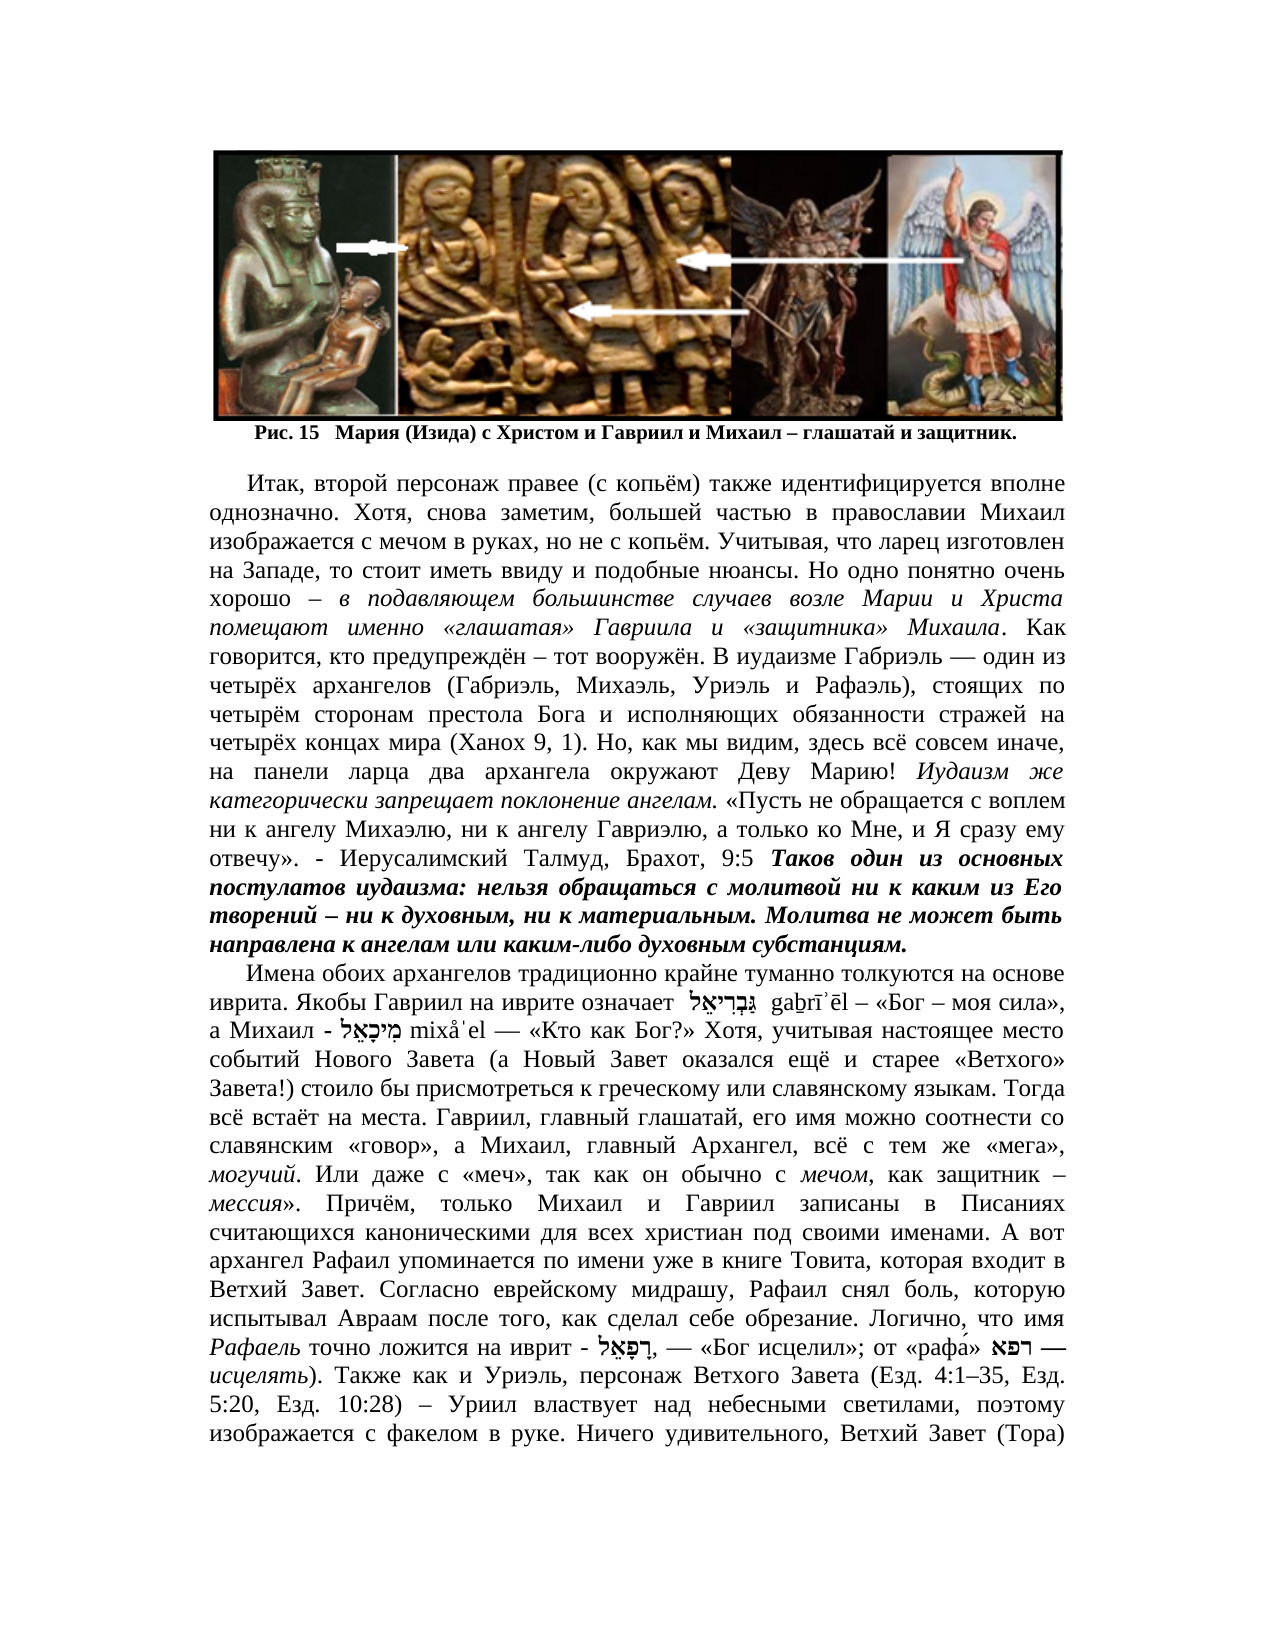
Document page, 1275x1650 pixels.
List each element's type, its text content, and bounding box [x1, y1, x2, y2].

text Итак, второй персонаж правее (с копьём) также идентифицируется вполне однозначно. Хотя, снова заметим, большей частью в православии Михаил изображается с мечом в руках, но не с копьём. Учитывая, что ларец изготовлен на Западе, то стоит иметь ввиду и подобные нюансы. Но одно понятно очень хорошо – в подавляющем большинстве случаев возле Марии и Христа помещают именно «глашатая» Гавриила и «защитника» Михаила. Как говорится, кто предупреждён – тот вооружён. В иудаизме Габриэль — один из четырёх архангелов (Габриэль, Михаэль, Уриэль и Рафаэль), стоящих по четырём сторонам престола Бога и исполняющих обязанности стражей на четырёх концах мира (Ханох 9, 1). Но, как мы видим, здесь всё совсем иначе, на панели ларца два архангела окружают Деву Марию! Иудаизм же категорически запрещает поклонение ангелам. «Пусть не обращается с воплем ни к ангелу Михаэлю, ни к ангелу Гавриэлю, а только ко Мне, и Я сразу ему отвечу». - Иерусалимский Талмуд, Брахот, 9:5 Таков один из основных постулатов иудаизма: нельзя обращаться с молитвой ни к каким из Его творений – ни к духовным, ни к материальным. Молитва не может быть направлена к ангелам или каким-либо духовным субстанциям. [209, 468, 1066, 958]
text Рис. 15 Мария (Изида) с Христом и Гавриил и Михаил – глашатай и защитник. [150, 420, 1066, 444]
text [209, 958, 1066, 1447]
picture [212, 150, 1063, 421]
